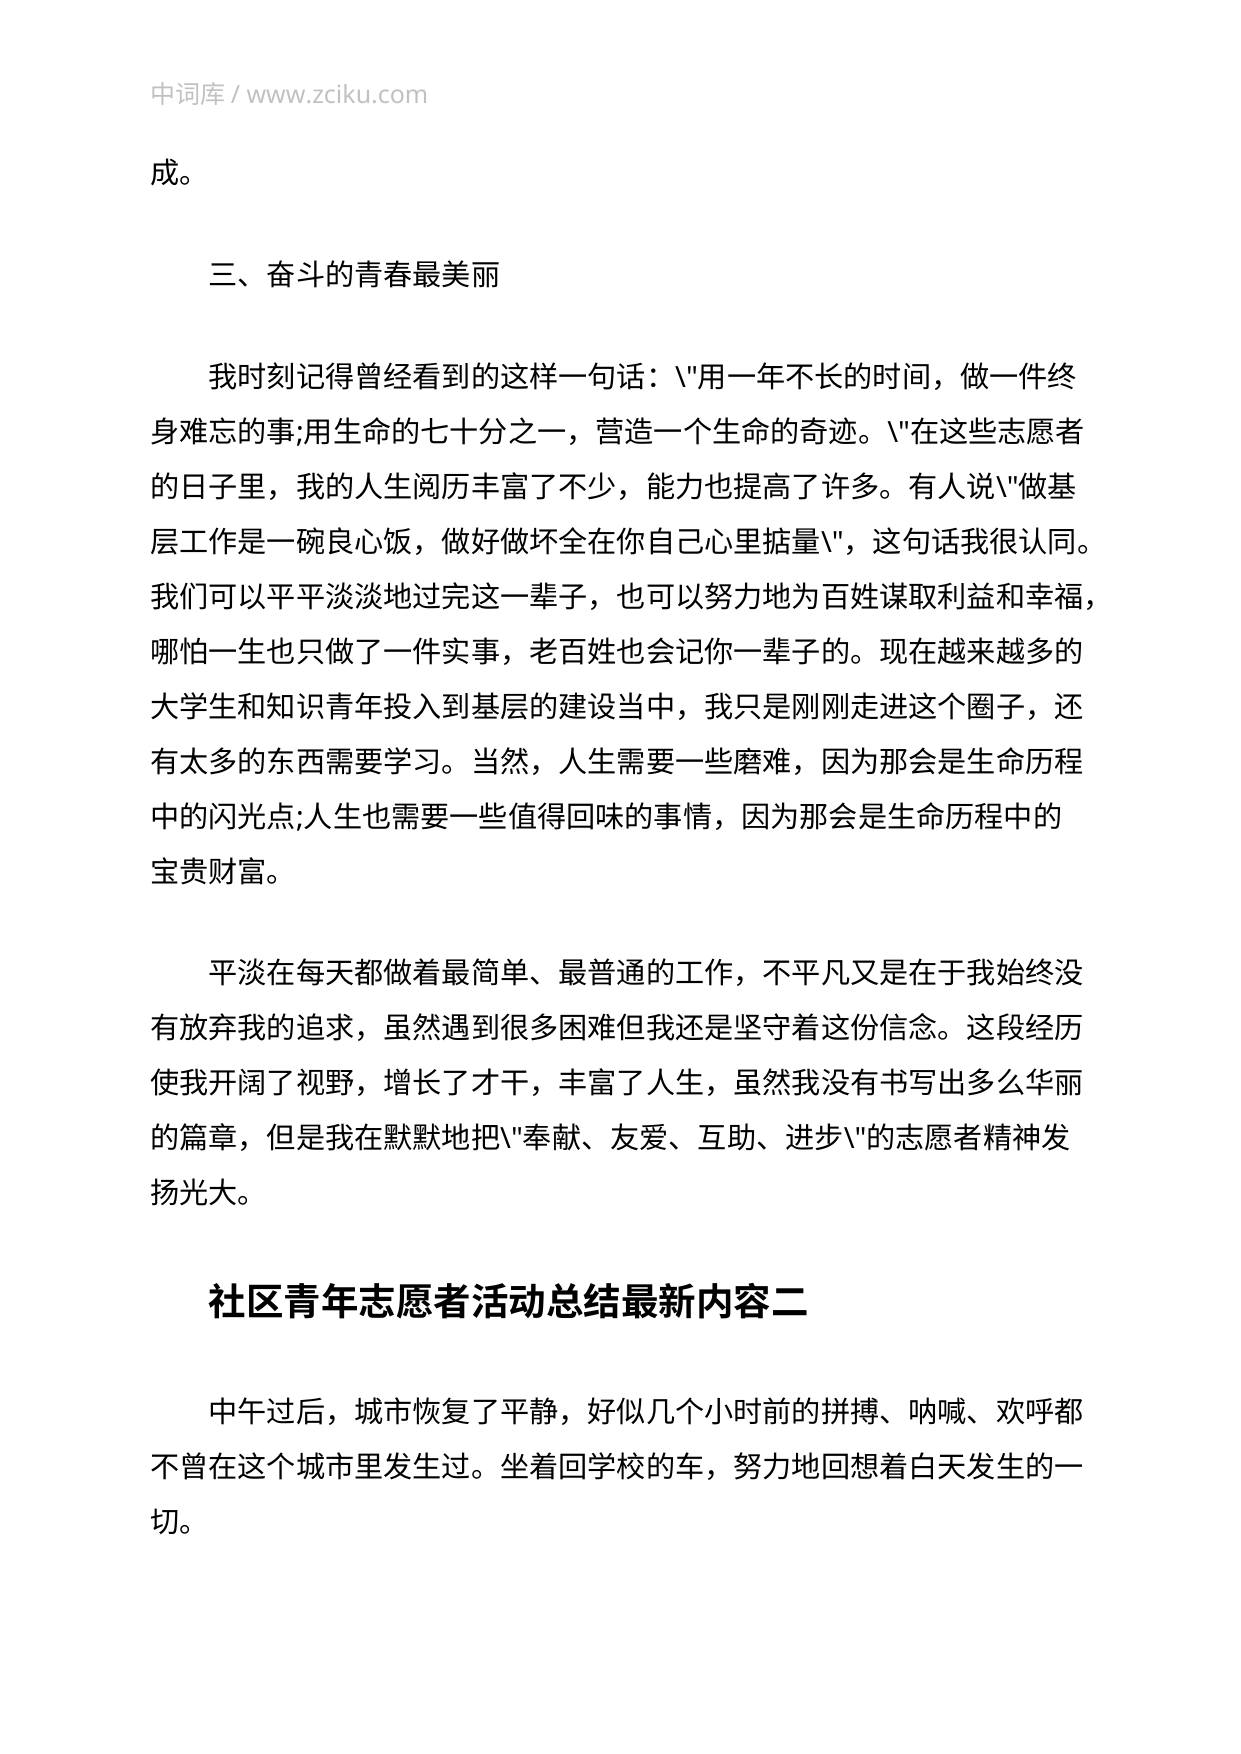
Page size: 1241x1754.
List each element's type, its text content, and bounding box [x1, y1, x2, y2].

text 平淡在每天都做着最简单、最普通的工作，不平凡又是在于我始终没有放弃我的追求，虽然遇到很多困难但我还是坚守着这份信念。这段经历使我开阔了视野，增长了才干，丰富了人生，虽然我没有书写出多么华丽的篇章，但是我在默默地把\"奉献、友爱、互助、进步\"的志愿者精神发扬光大。 [150, 950, 1090, 1212]
text 三、奋斗的青春最美丽 [150, 252, 1090, 294]
text 社区青年志愿者活动总结最新内容二 [150, 1271, 1090, 1326]
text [150, 150, 1090, 192]
text 我时刻记得曾经看到的这样一句话：\"用一年不长的时间，做一件终身难忘的事;用生命的七十分之一，营造一个生命的奇迹。\"在这些志愿者的日子里，我的人生阅历丰富了不少，能力也提高了许多。有人说\"做基层工作是一碗良心饭，做好做坏全在你自己心里掂量\"，这句话我很认同。我们可以平平淡淡地过完这一辈子，也可以努力地为百姓谋取利益和幸福，哪怕一生也只做了一件实事，老百姓也会记你一辈子的。现在越来越多的大学生和知识青年投入到基层的建设当中，我只是刚刚走进这个圈子，还有太多的东西需要学习。当然，人生需要一些磨难，因为那会是生命历程中的闪光点;人生也需要一些值得回味的事情，因为那会是生命历程中的宝贵财富。 [150, 353, 1090, 890]
text 中午过后，城市恢复了平静，好似几个小时前的拼搏、呐喊、欢呼都不曾在这个城市里发生过。坐着回学校的车，努力地回想着白天发生的一切。 [150, 1389, 1090, 1541]
